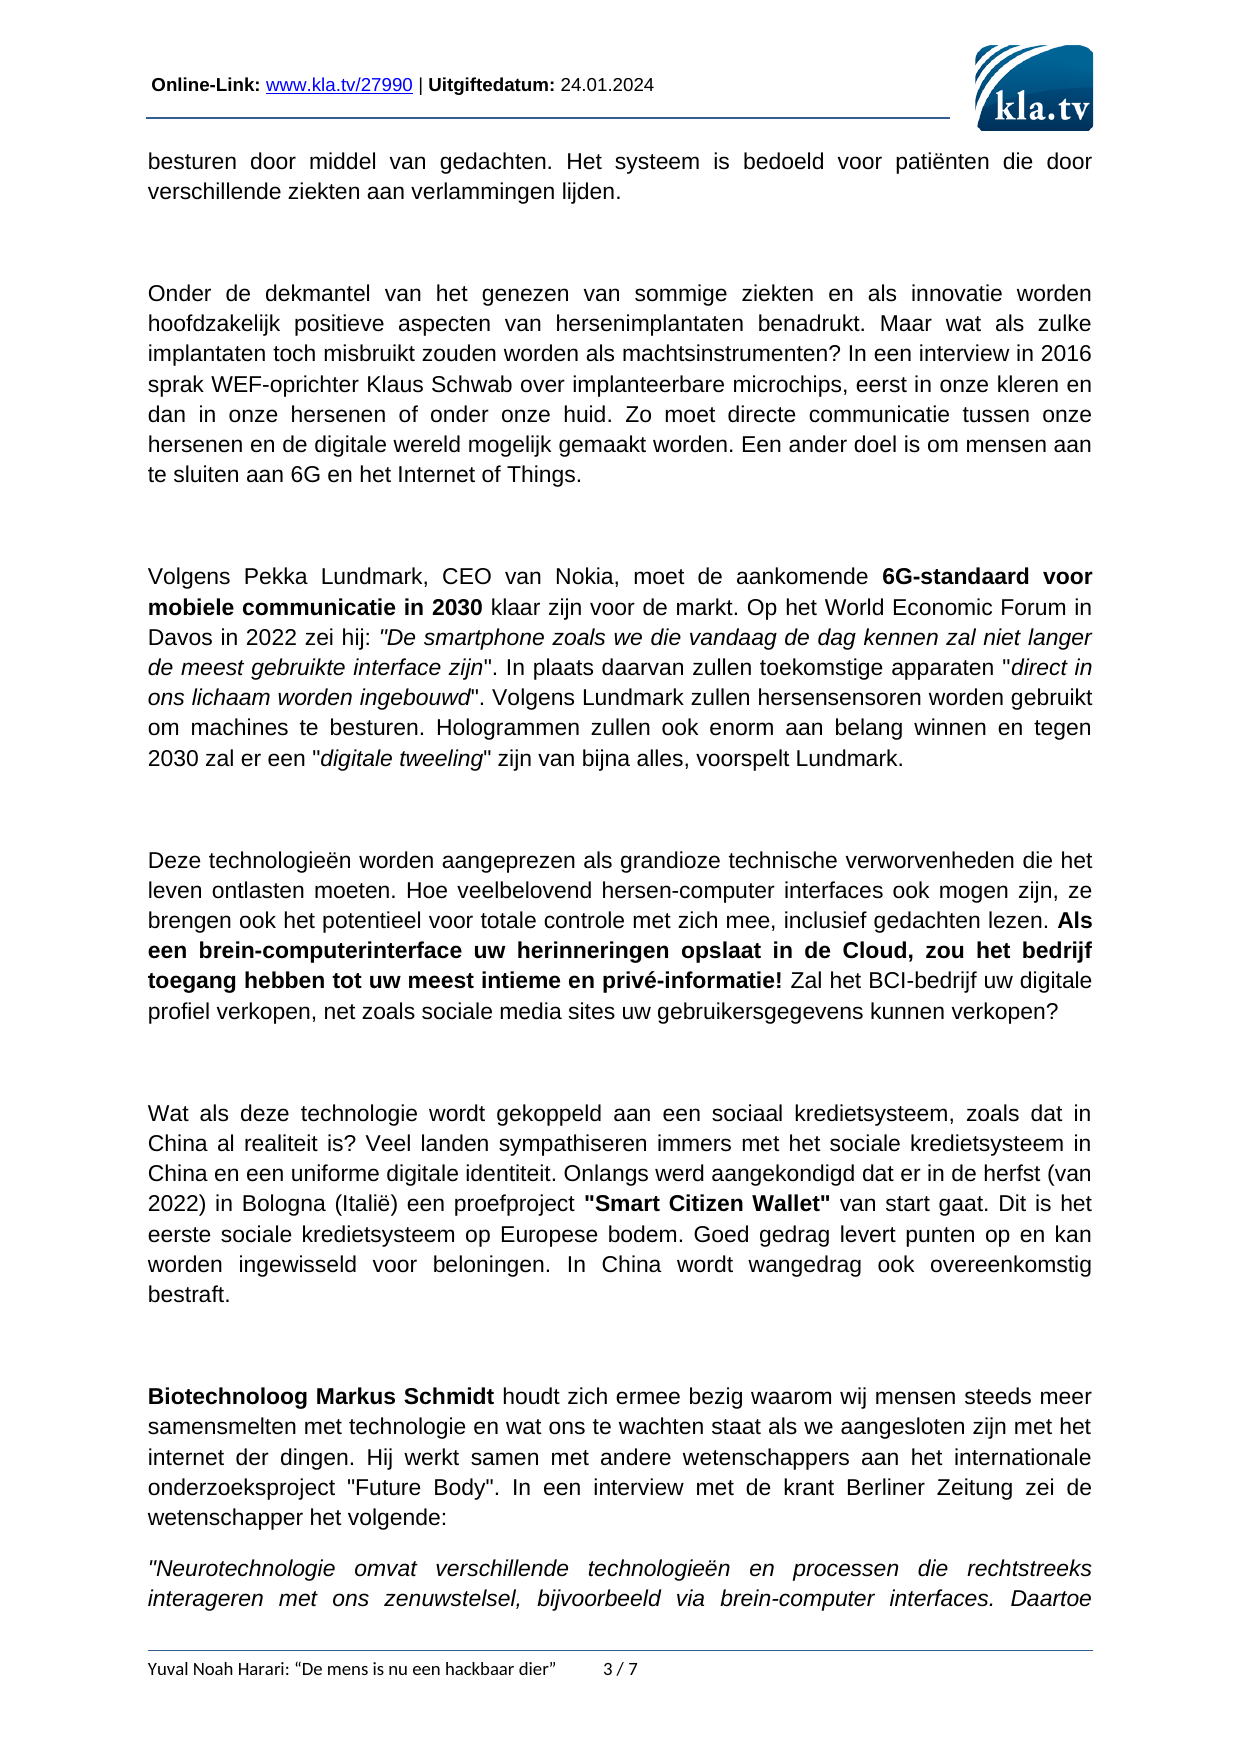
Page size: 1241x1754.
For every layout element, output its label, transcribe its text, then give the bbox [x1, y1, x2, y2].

text Wat als deze technologie wordt gekoppeld aan een sociaal kredietsysteem, zoals dat in China al realiteit is? Veel landen sympathiseren immers met het sociale kredietsysteem in China en een uniforme digitale identiteit. Onlangs werd aangekondigd dat er in de herfst (van 2022) in Bologna (Italië) een proefproject "Smart Citizen Wallet" van start gaat. Dit is het eerste sociale kredietsysteem op Europese bodem. Goed gedrag levert punten op en kan worden ingewisseld voor beloningen. In China wordt wangedrag ook overeenkomstig bestraft. [148, 1100, 1093, 1307]
text Volgens Pekka Lundmark, CEO van Nokia, moet de aankomende 6G-standaard voor mobiele communicatie in 2030 klaar zijn voor de markt. Op het World Economic Forum in Davos in 2022 zei hij: "De smartphone zoals we die vandaag de dag kennen zal niet langer de meest gebruikte interface zijn". In plaats daarvan zullen toekomstige apparaten "direct in ons lichaam worden ingebouwd". Volgens Lundmark zullen hersensensoren worden gebruikt om machines te besturen. Hologrammen zullen ook enorm aan belang winnen en tegen 2030 zal er een "digitale tweeling" zijn van bijna alles, voorspelt Lundmark. [148, 563, 1093, 771]
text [148, 148, 1093, 204]
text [148, 1555, 1093, 1611]
text Biotechnoloog Markus Schmidt houdt zich ermee bezig waarom wij mensen steeds meer samensmelten met technologie en wat ons te wachten staat als we aangesloten zijn met het internet der dingen. Hij werkt samen met andere wetenschappers aan het internationale onderzoeksproject "Future Body". In een interview met de krant Berliner Zeitung zei de wetenschapper het volgende: [148, 1383, 1093, 1530]
text Deze technologieën worden aangeprezen als grandioze technische verworvenheden die het leven ontlasten moeten. Hoe veelbelovend hersen-computer interfaces ook mogen zijn, ze brengen ook het potentieel voor totale controle met zich mee, inclusief gedachten lezen. Als een brein-computerinterface uw herinneringen opslaat in de Cloud, zou het bedrijf toegang hebben tot uw meest intieme en privé-informatie! Zal het BCI-bedrijf uw digitale profiel verkopen, net zoals sociale media sites uw gebruikersgegevens kunnen verkopen? [148, 847, 1093, 1024]
text Onder de dekmantel van het genezen van sommige ziekten en als innovatie worden hoofdzakelijk positieve aspecten van hersenimplantaten benadrukt. Maar wat als zulke implantaten toch misbruikt zouden worden als machtsinstrumenten? In een interview in 2016 sprak WEF-oprichter Klaus Schwab over implanteerbare microchips, eerst in onze kleren en dan in onze hersenen of onder onze huid. Zo moet directe communicatie tussen onze hersenen en de digitale wereld mogelijk gemaakt worden. Een ander doel is om mensen aan te sluiten aan 6G en het Internet of Things. [148, 280, 1093, 487]
